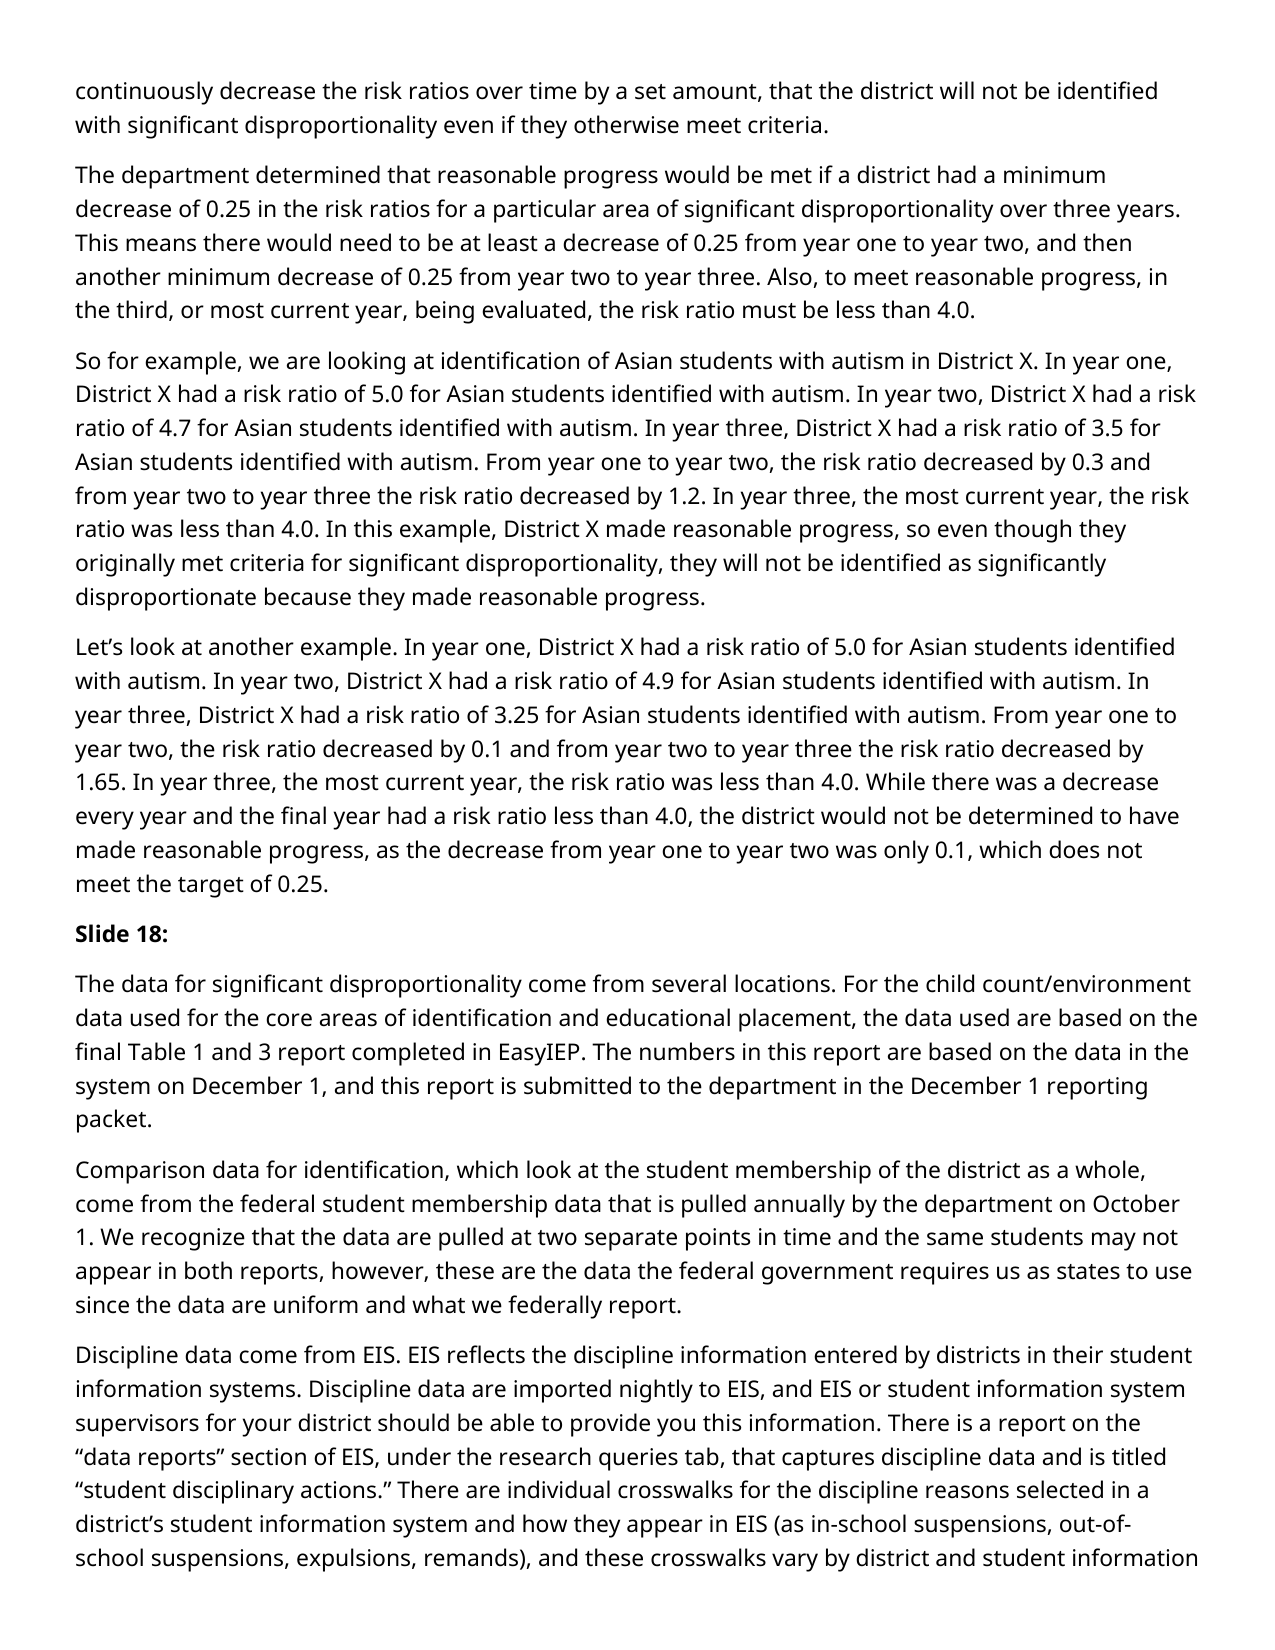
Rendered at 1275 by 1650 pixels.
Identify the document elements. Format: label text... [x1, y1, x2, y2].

text So for example, we are looking at identification of Asian students with autism in District X. In year one, District X had a risk ratio of 5.0 for Asian students identified with autism. In year two, District X had a risk ratio of 4.7 for Asian students identified with autism. In year three, District X had a risk ratio of 3.5 for Asian students identified with autism. From year one to year two, the risk ratio decreased by 0.3 and from year two to year three the risk ratio decreased by 1.2. In year three, the most current year, the risk ratio was less than 4.0. In this example, District X made reasonable progress, so even though they originally met criteria for significant disproportionality, they will not be identified as significantly disproportionate because they made reasonable progress. [75, 344, 1200, 612]
text Slide 18: [75, 918, 1200, 949]
text The department determined that reasonable progress would be met if a district had a minimum decrease of 0.25 in the risk ratios for a particular area of significant disproportionality over three years. This means there would need to be at least a decrease of 0.25 from year one to year two, and then another minimum decrease of 0.25 from year two to year three. Also, to meet reasonable progress, in the third, or most current year, being evaluated, the risk ratio must be less than 4.0. [75, 159, 1200, 325]
text Comparison data for identification, which look at the student membership of the district as a whole, come from the federal student membership data that is pulled annually by the department on October 1. We recognize that the data are pulled at two separate points in time and the same students may not appear in both reports, however, these are the data the federal government requires us as states to use since the data are uniform and what we federally report. [75, 1154, 1200, 1320]
text Let’s look at another example. In year one, District X had a risk ratio of 5.0 for Asian students identified with autism. In year two, District X had a risk ratio of 4.9 for Asian students identified with autism. In year three, District X had a risk ratio of 3.25 for Asian students identified with autism. From year one to year two, the risk ratio decreased by 0.1 and from year two to year three the risk ratio decreased by 1.65. In year three, the most current year, the risk ratio was less than 4.0. While there was a decrease every year and the final year had a risk ratio less than 4.0, the district would not be determined to have made reasonable progress, as the decrease from year one to year two was only 0.1, which does not meet the target of 0.25. [75, 631, 1200, 899]
text The data for significant disproportionality come from several locations. For the child count/environment data used for the core areas of identification and educational placement, the data used are based on the final Table 1 and 3 report completed in EasyIEP. The numbers in this report are based on the data in the system on December 1, and this report is submitted to the department in the December 1 reporting packet. [75, 968, 1200, 1134]
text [75, 1339, 1200, 1573]
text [75, 75, 1200, 140]
